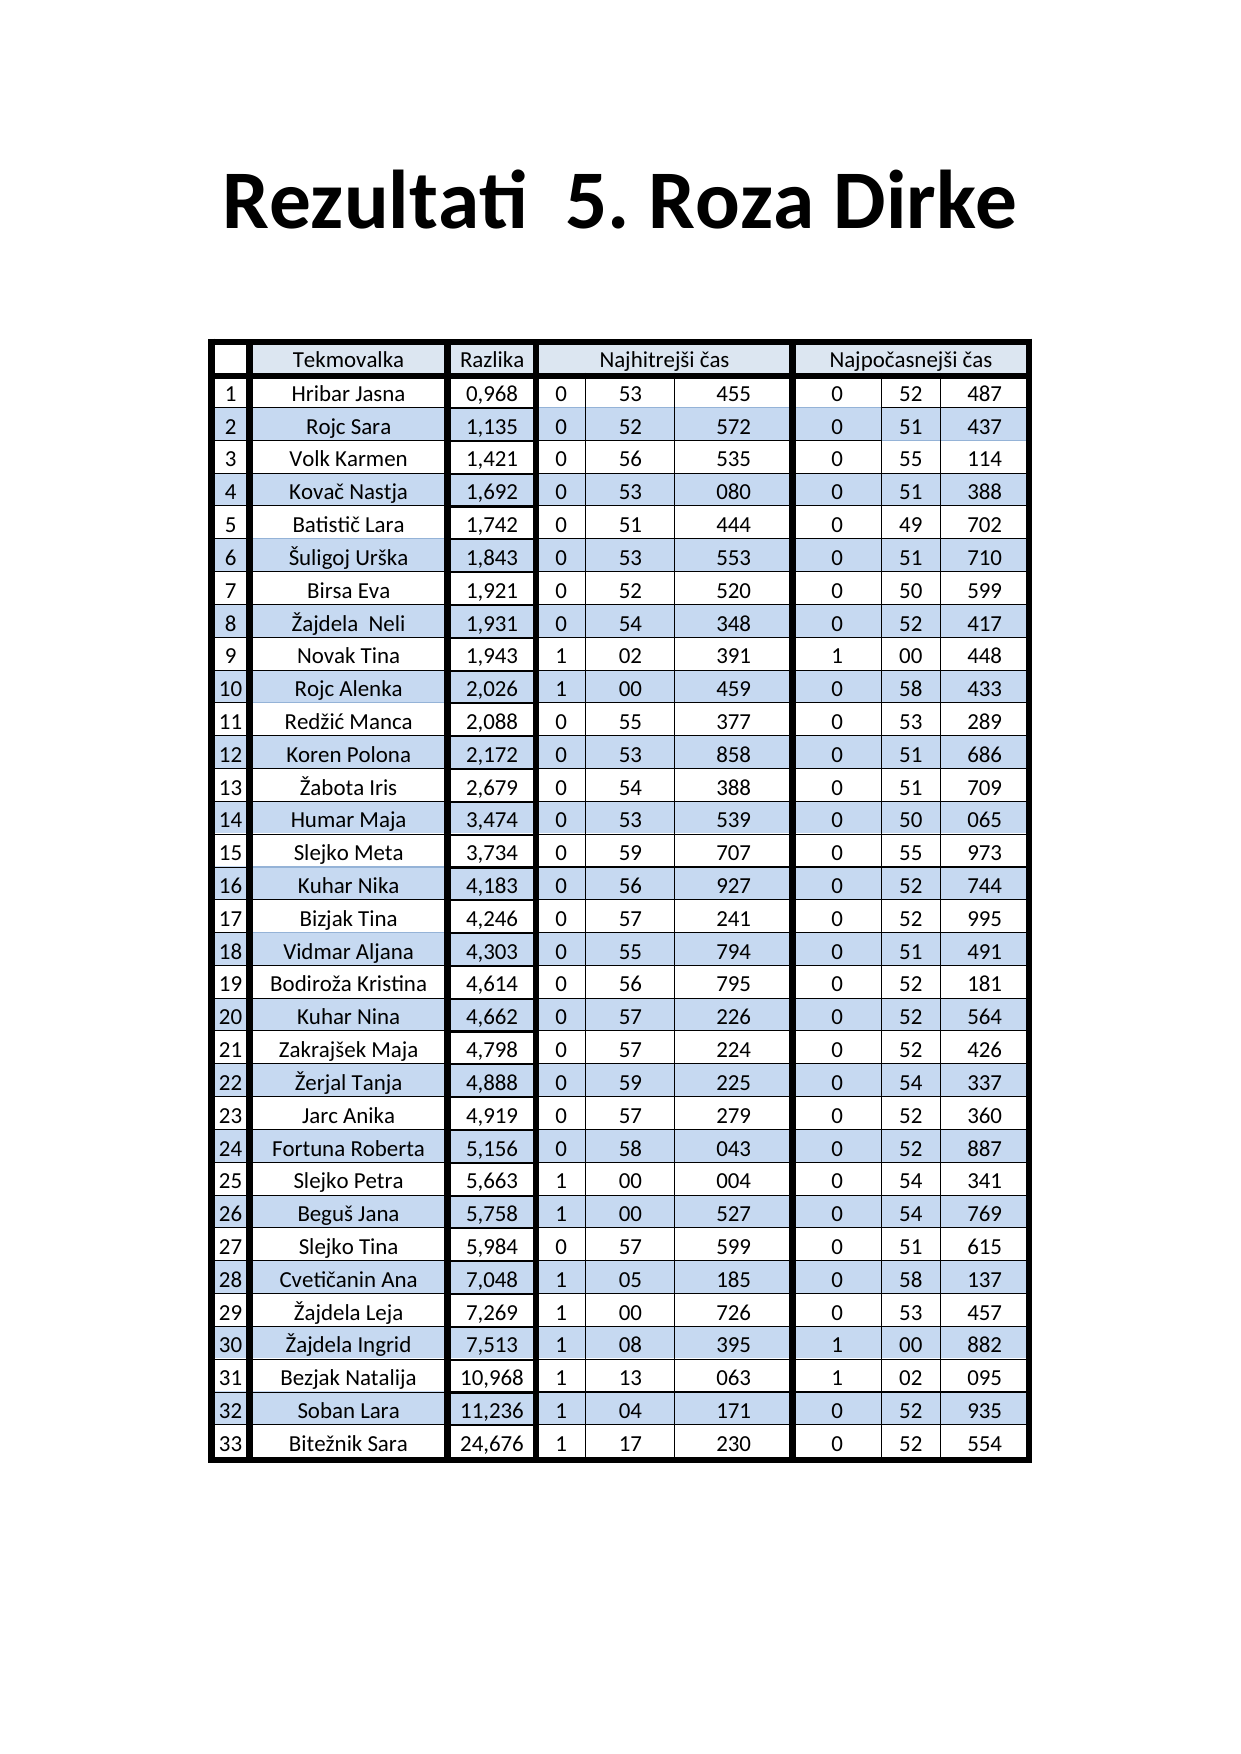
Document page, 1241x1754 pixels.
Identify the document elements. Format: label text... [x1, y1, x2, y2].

table_cell 1 [215, 379, 246, 407]
table_cell Slejko Meta [253, 835, 444, 866]
table_cell Cvetičanin Ana [253, 1261, 444, 1293]
table_cell 3,474 [451, 803, 533, 833]
table_cell 5,984 [451, 1229, 533, 1260]
table_cell 56 [586, 441, 674, 473]
table_cell 53 [586, 539, 674, 571]
table_cell 391 [675, 638, 789, 669]
table_cell 224 [675, 1031, 789, 1063]
table_header [215, 345, 246, 373]
table_cell 0 [796, 703, 881, 735]
table_cell Volk Karmen [253, 441, 444, 473]
table_cell 27 [215, 1228, 246, 1260]
table_cell 10,968 [451, 1361, 533, 1391]
table_cell 0 [796, 1294, 881, 1326]
table_cell 0 [539, 900, 585, 932]
table_cell 0 [796, 1425, 881, 1457]
table_cell 11,236 [451, 1394, 533, 1424]
table_cell 0 [796, 1130, 881, 1162]
table_cell 0 [796, 506, 881, 538]
table_cell Kuhar Nika [253, 868, 444, 899]
table_cell 0 [539, 441, 585, 473]
table_cell 0 [539, 506, 585, 538]
table_cell 459 [675, 671, 789, 702]
table_cell Žajdela Ingrid [253, 1327, 444, 1358]
table_cell 8 [215, 605, 246, 637]
table_cell Beguš Jana [253, 1196, 444, 1227]
table_cell 1 [539, 1327, 585, 1358]
table_cell 52 [882, 966, 940, 998]
table_cell 564 [941, 999, 1026, 1030]
table_cell 02 [882, 1360, 940, 1391]
table_cell 0 [539, 1031, 585, 1063]
table_cell 12 [215, 736, 246, 768]
table_cell 095 [941, 1360, 1026, 1391]
table_cell 491 [941, 933, 1026, 965]
table_cell 171 [675, 1393, 789, 1424]
table_cell 0 [796, 1163, 881, 1194]
table_cell 19 [215, 966, 246, 998]
table_cell 53 [586, 474, 674, 505]
table_cell 137 [941, 1261, 1026, 1293]
table_cell 0 [539, 736, 585, 768]
table_cell 0 [539, 539, 585, 571]
table_cell Bezjak Natalija [253, 1360, 444, 1391]
table_cell 2,172 [451, 737, 533, 768]
table_cell Soban Lara [253, 1393, 444, 1424]
table_cell 51 [882, 474, 940, 505]
table_cell 2,088 [451, 704, 533, 735]
table_cell 54 [882, 1163, 940, 1194]
table_cell 11 [215, 703, 246, 735]
table_cell 615 [941, 1228, 1026, 1260]
table_cell 0 [539, 474, 585, 505]
table_cell 995 [941, 900, 1026, 932]
table_cell 0 [796, 900, 881, 932]
table_cell 15 [215, 835, 246, 866]
table_cell 726 [675, 1294, 789, 1326]
table_cell 702 [941, 506, 1026, 538]
table_cell 7,513 [451, 1328, 533, 1358]
table_cell 9 [215, 638, 246, 669]
table_cell 55 [586, 933, 674, 965]
table_cell 30 [215, 1327, 246, 1358]
table_cell Rojc Sara [253, 408, 444, 440]
table_header Najpočasnejši čas [796, 345, 1026, 373]
table_cell Bitežnik Sara [253, 1425, 444, 1457]
table_cell 4,662 [451, 1000, 533, 1030]
table_cell 54 [882, 1196, 940, 1227]
table_cell Bizjak Tina [253, 900, 444, 932]
table_cell 14 [215, 802, 246, 833]
table_cell 52 [882, 900, 940, 932]
table_cell 0 [539, 572, 585, 604]
table_cell 0 [796, 1196, 881, 1227]
table_cell Žajdela Neli [253, 605, 444, 637]
table_cell 25 [215, 1163, 246, 1194]
table_cell Batistič Lara [253, 506, 444, 538]
table_cell 52 [882, 1425, 940, 1457]
table_cell 52 [882, 1393, 940, 1424]
table_header Najhitrejši čas [539, 345, 789, 373]
table_cell 710 [941, 539, 1026, 571]
table_cell 7,048 [451, 1262, 533, 1293]
table_cell 1 [539, 1360, 585, 1391]
table_cell 32 [215, 1393, 246, 1424]
table_cell 0,968 [451, 379, 533, 407]
table_cell 55 [882, 835, 940, 866]
table_cell Hribar Jasna [253, 379, 444, 407]
table_cell 4,919 [451, 1098, 533, 1129]
table_cell 58 [882, 1261, 940, 1293]
table_cell 080 [675, 474, 789, 505]
table_cell 744 [941, 868, 1026, 899]
table_cell 20 [215, 999, 246, 1030]
table_cell 10 [215, 671, 246, 702]
table_cell 51 [882, 539, 940, 571]
table_cell 0 [796, 1228, 881, 1260]
table_cell Koren Polona [253, 736, 444, 768]
table_cell 1 [539, 1196, 585, 1227]
table_cell 2 [215, 408, 246, 440]
table_cell 063 [675, 1360, 789, 1391]
table_cell Fortuna Roberta [253, 1130, 444, 1162]
table_cell 02 [586, 638, 674, 669]
table_cell 22 [215, 1064, 246, 1096]
table_cell 54 [586, 605, 674, 637]
table_cell 59 [586, 835, 674, 866]
table_cell 348 [675, 605, 789, 637]
table_cell 5,758 [451, 1197, 533, 1227]
table_cell 0 [796, 736, 881, 768]
table_cell 0 [539, 835, 585, 866]
table_cell 53 [882, 1294, 940, 1326]
table_cell 00 [882, 1327, 940, 1358]
table_cell 241 [675, 900, 789, 932]
table_cell 08 [586, 1327, 674, 1358]
table_cell Kovač Nastja [253, 474, 444, 505]
table_cell 5,156 [451, 1131, 533, 1162]
table_cell 00 [882, 638, 940, 669]
table_cell 0 [796, 441, 881, 473]
table_cell 1,943 [451, 639, 533, 669]
table_cell Šuligoj Urška [253, 539, 444, 571]
table_cell 0 [796, 1393, 881, 1424]
table_cell 50 [882, 572, 940, 604]
table_cell 50 [882, 802, 940, 833]
table_cell 0 [796, 671, 881, 702]
table_cell 554 [941, 1425, 1026, 1457]
table_cell 0 [796, 572, 881, 604]
table_cell 4,303 [451, 934, 533, 965]
table_cell 0 [539, 933, 585, 965]
table_cell Žajdela Leja [253, 1294, 444, 1326]
table_cell 54 [882, 1064, 940, 1096]
table_cell 0 [796, 408, 881, 440]
table_cell 0 [796, 1064, 881, 1096]
table_cell 794 [675, 933, 789, 965]
table_cell 858 [675, 736, 789, 768]
table_cell 1,742 [451, 508, 533, 538]
table_cell 55 [882, 441, 940, 473]
table_cell 337 [941, 1064, 1026, 1096]
table_cell 57 [586, 1031, 674, 1063]
table_cell 0 [539, 1097, 585, 1129]
table_cell 0 [796, 1097, 881, 1129]
table_cell 52 [882, 868, 940, 899]
table_cell 1 [539, 671, 585, 702]
table_cell 0 [539, 966, 585, 998]
table_cell 51 [882, 933, 940, 965]
table_cell 225 [675, 1064, 789, 1096]
table_cell 0 [539, 1130, 585, 1162]
table_cell 53 [882, 703, 940, 735]
table_cell 279 [675, 1097, 789, 1129]
table_cell 28 [215, 1261, 246, 1293]
table_cell 181 [941, 966, 1026, 998]
table_cell 29 [215, 1294, 246, 1326]
table_cell 51 [882, 408, 940, 440]
table_cell 769 [941, 1196, 1026, 1227]
table_cell 0 [539, 769, 585, 801]
table_cell 18 [215, 933, 246, 965]
table_cell 535 [675, 441, 789, 473]
table_cell 0 [539, 408, 585, 440]
table_cell Novak Tina [253, 638, 444, 669]
table_cell 0 [539, 703, 585, 735]
table_cell 455 [675, 379, 789, 407]
table_cell 230 [675, 1425, 789, 1457]
table_cell 04 [586, 1393, 674, 1424]
table_cell 4,614 [451, 967, 533, 998]
table_cell 437 [941, 408, 1026, 440]
table_cell 457 [941, 1294, 1026, 1326]
table_cell 33 [215, 1425, 246, 1457]
table_cell 935 [941, 1393, 1026, 1424]
table_cell 3 [215, 441, 246, 473]
table_cell 1 [796, 638, 881, 669]
table_cell 24 [215, 1130, 246, 1162]
table_cell 21 [215, 1031, 246, 1063]
table_cell 52 [882, 1130, 940, 1162]
table_cell 57 [586, 900, 674, 932]
table_header Razlika [451, 345, 533, 373]
table_cell 58 [586, 1130, 674, 1162]
table_cell 0 [796, 868, 881, 899]
table_cell 226 [675, 999, 789, 1030]
table_cell 1 [539, 1425, 585, 1457]
table_cell 973 [941, 835, 1026, 866]
table_cell 114 [941, 441, 1026, 473]
table_cell 51 [882, 736, 940, 768]
table_cell 0 [796, 966, 881, 998]
table_cell 52 [882, 1031, 940, 1063]
table_cell 1 [796, 1327, 881, 1358]
table_cell 13 [586, 1360, 674, 1391]
table_cell 707 [675, 835, 789, 866]
table_cell 377 [675, 703, 789, 735]
table_cell Vidmar Aljana [253, 933, 444, 965]
table_cell 4 [215, 474, 246, 505]
table_cell 2,026 [451, 672, 533, 702]
table_cell 4,798 [451, 1033, 533, 1063]
table_cell 4,888 [451, 1065, 533, 1096]
table_cell 686 [941, 736, 1026, 768]
table_cell 56 [586, 868, 674, 899]
table_cell Humar Maja [253, 802, 444, 833]
table_cell 5 [215, 506, 246, 538]
table_cell 0 [796, 539, 881, 571]
table_cell 417 [941, 605, 1026, 637]
table_cell 0 [539, 605, 585, 637]
table_cell 0 [796, 802, 881, 833]
table_cell 0 [796, 769, 881, 801]
table_cell 1,692 [451, 475, 533, 505]
table_cell 1 [539, 1294, 585, 1326]
table_cell 0 [796, 379, 881, 407]
table_cell 57 [586, 1097, 674, 1129]
table_cell 00 [586, 1163, 674, 1194]
table_cell 0 [796, 605, 881, 637]
table_cell Kuhar Nina [253, 999, 444, 1030]
table_cell 3,734 [451, 836, 533, 866]
table_cell 0 [796, 835, 881, 866]
table_cell 7 [215, 572, 246, 604]
table_cell 0 [539, 999, 585, 1030]
table_cell 795 [675, 966, 789, 998]
table_cell 52 [882, 379, 940, 407]
table_cell 5,663 [451, 1164, 533, 1194]
table_cell 1 [539, 1261, 585, 1293]
table_cell 17 [586, 1425, 674, 1457]
table_cell 57 [586, 1228, 674, 1260]
table_cell Jarc Anika [253, 1097, 444, 1129]
table_cell 0 [796, 933, 881, 965]
table_cell 31 [215, 1360, 246, 1391]
table_cell 395 [675, 1327, 789, 1358]
table_cell 17 [215, 900, 246, 932]
table_cell 4,183 [451, 869, 533, 899]
table_cell 53 [586, 379, 674, 407]
table_cell 58 [882, 671, 940, 702]
table_cell 00 [586, 671, 674, 702]
table_cell 13 [215, 769, 246, 801]
table_cell 1,421 [451, 442, 533, 473]
table_cell 1 [539, 1393, 585, 1424]
table_cell 0 [796, 1261, 881, 1293]
table_cell 0 [539, 379, 585, 407]
table_cell 6 [215, 539, 246, 571]
table_cell Rojc Alenka [253, 671, 444, 702]
table_cell 599 [941, 572, 1026, 604]
table_cell 52 [882, 999, 940, 1030]
table_cell 2,679 [451, 770, 533, 801]
table_cell 49 [882, 506, 940, 538]
table_cell 426 [941, 1031, 1026, 1063]
table_cell Slejko Tina [253, 1228, 444, 1260]
table_cell 388 [675, 769, 789, 801]
table_cell 51 [882, 769, 940, 801]
table_cell 065 [941, 802, 1026, 833]
table_cell 05 [586, 1261, 674, 1293]
table_cell Žerjal Tanja [253, 1064, 444, 1096]
table_header Tekmovalka [253, 345, 444, 373]
table_cell 53 [586, 736, 674, 768]
table_cell 59 [586, 1064, 674, 1096]
table_cell 539 [675, 802, 789, 833]
table_cell Birsa Eva [253, 572, 444, 604]
table_cell 185 [675, 1261, 789, 1293]
table_cell 4,246 [451, 901, 533, 932]
table_cell 0 [539, 802, 585, 833]
table_cell 360 [941, 1097, 1026, 1129]
table_cell 00 [586, 1196, 674, 1227]
table_cell 448 [941, 638, 1026, 669]
table_cell 51 [882, 1228, 940, 1260]
table_cell 52 [586, 572, 674, 604]
table_cell Redžić Manca [253, 703, 444, 735]
table_cell 1 [539, 1163, 585, 1194]
table_cell Žabota Iris [253, 769, 444, 801]
table_cell 1,921 [451, 573, 533, 604]
table_cell 52 [586, 408, 674, 440]
table_cell 0 [796, 474, 881, 505]
table_cell 55 [586, 703, 674, 735]
table_cell 1,843 [451, 540, 533, 571]
table_cell 57 [586, 999, 674, 1030]
table_cell 56 [586, 966, 674, 998]
table_cell 887 [941, 1130, 1026, 1162]
table_cell 927 [675, 868, 789, 899]
text Rezultati 5. Roza Dirke [148, 148, 1093, 249]
table_cell Slejko Petra [253, 1163, 444, 1194]
table_cell 004 [675, 1163, 789, 1194]
table_cell 23 [215, 1097, 246, 1129]
table_cell 0 [796, 1031, 881, 1063]
table_cell 709 [941, 769, 1026, 801]
table_cell 52 [882, 605, 940, 637]
table_cell 51 [586, 506, 674, 538]
table_cell 53 [586, 802, 674, 833]
table_cell 0 [539, 868, 585, 899]
table_cell 572 [675, 408, 789, 440]
table_cell 52 [882, 1097, 940, 1129]
table_cell 0 [539, 1064, 585, 1096]
table_cell 599 [675, 1228, 789, 1260]
table_cell 487 [941, 379, 1026, 407]
table_cell 341 [941, 1163, 1026, 1194]
table_cell 882 [941, 1327, 1026, 1358]
table_cell Bodiroža Kristina [253, 966, 444, 998]
table_cell 0 [539, 1228, 585, 1260]
table_cell 444 [675, 506, 789, 538]
table_cell Zakrajšek Maja [253, 1031, 444, 1063]
table_cell 1 [796, 1360, 881, 1391]
table_cell 26 [215, 1196, 246, 1227]
table_cell 0 [796, 999, 881, 1030]
table_cell 527 [675, 1196, 789, 1227]
table_cell 433 [941, 671, 1026, 702]
table_cell 00 [586, 1294, 674, 1326]
table_cell 388 [941, 474, 1026, 505]
table_cell 54 [586, 769, 674, 801]
table_cell 1,931 [451, 606, 533, 637]
table_cell 520 [675, 572, 789, 604]
table_cell 16 [215, 868, 246, 899]
table_cell 1,135 [451, 409, 533, 440]
table_cell 553 [675, 539, 789, 571]
table_cell 289 [941, 703, 1026, 735]
table_cell 7,269 [451, 1295, 533, 1326]
table_cell 24,676 [451, 1426, 533, 1457]
table_cell 043 [675, 1130, 789, 1162]
table_cell 1 [539, 638, 585, 669]
